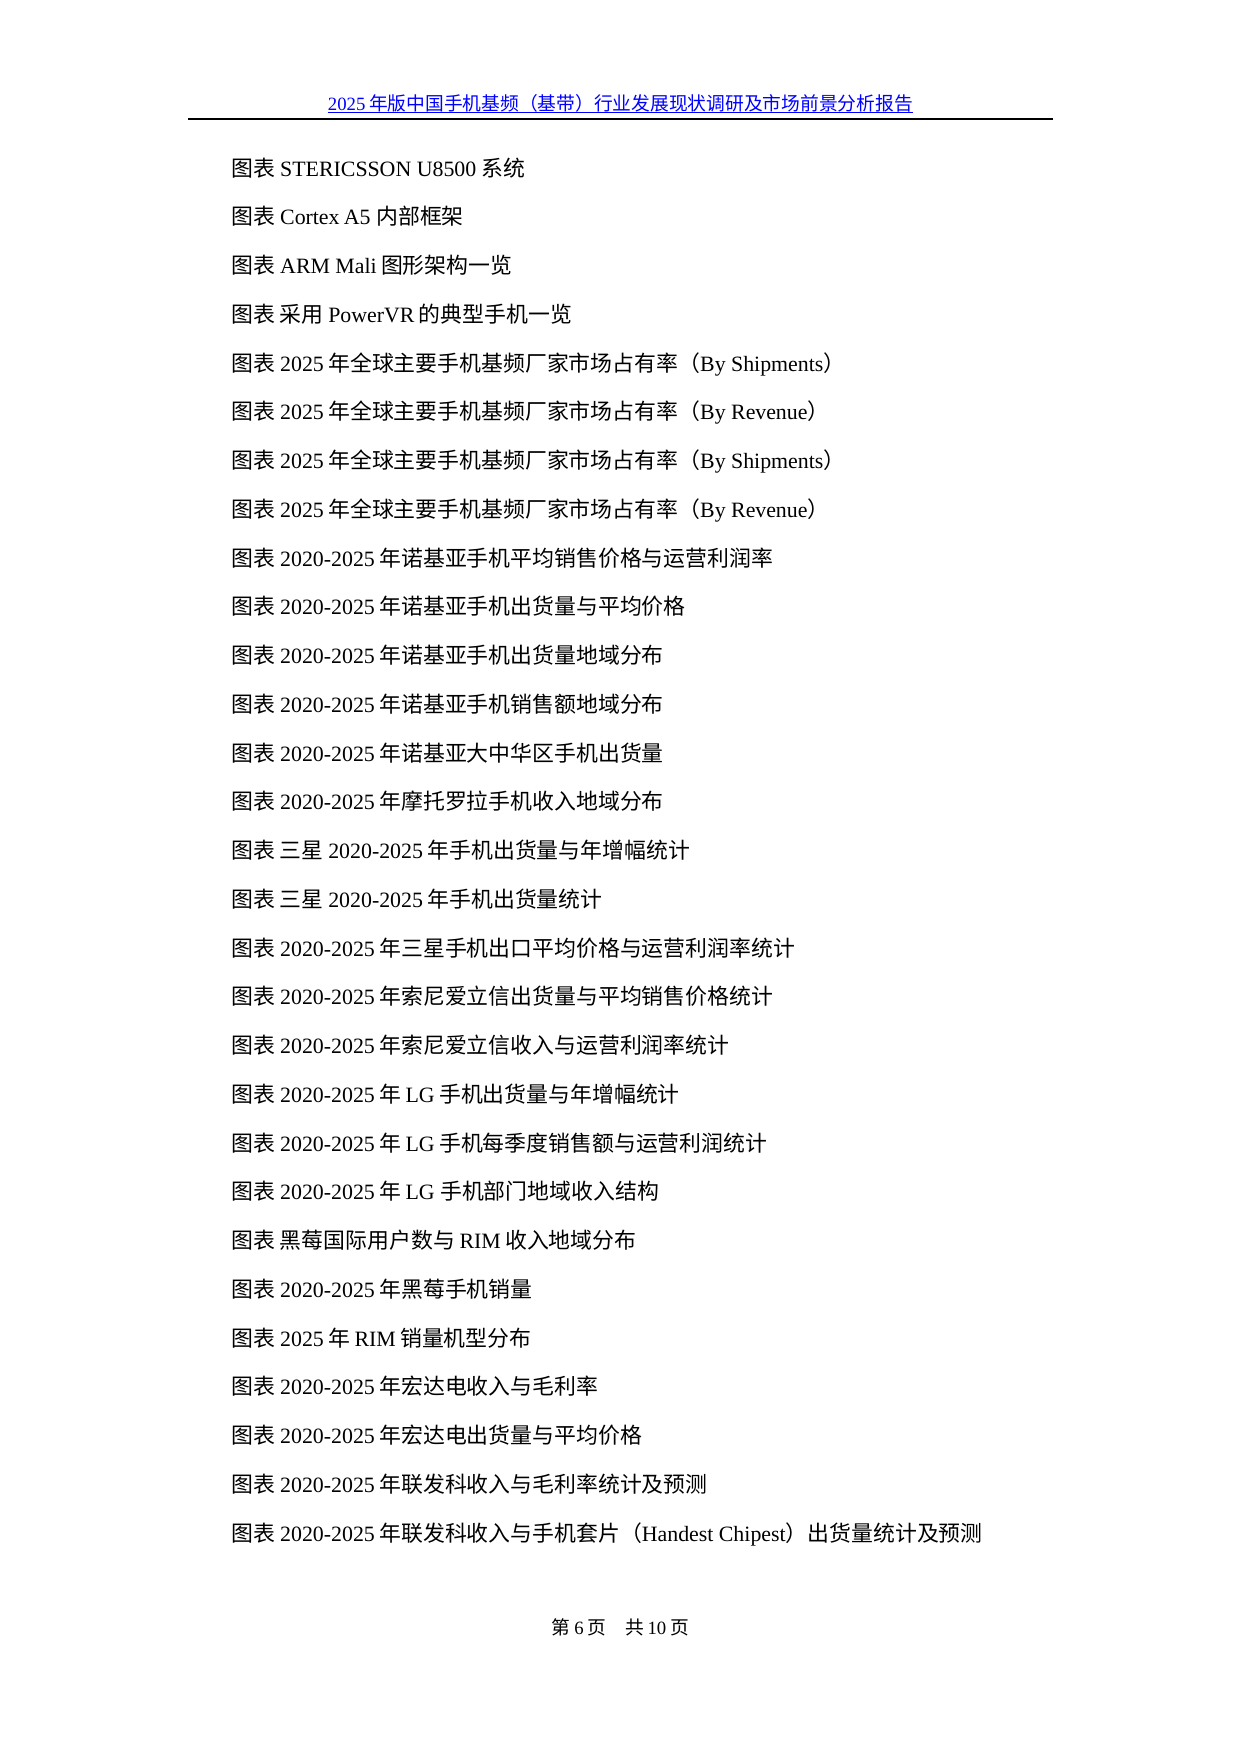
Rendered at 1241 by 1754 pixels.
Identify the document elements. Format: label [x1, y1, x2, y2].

text [187, 150, 1053, 1548]
